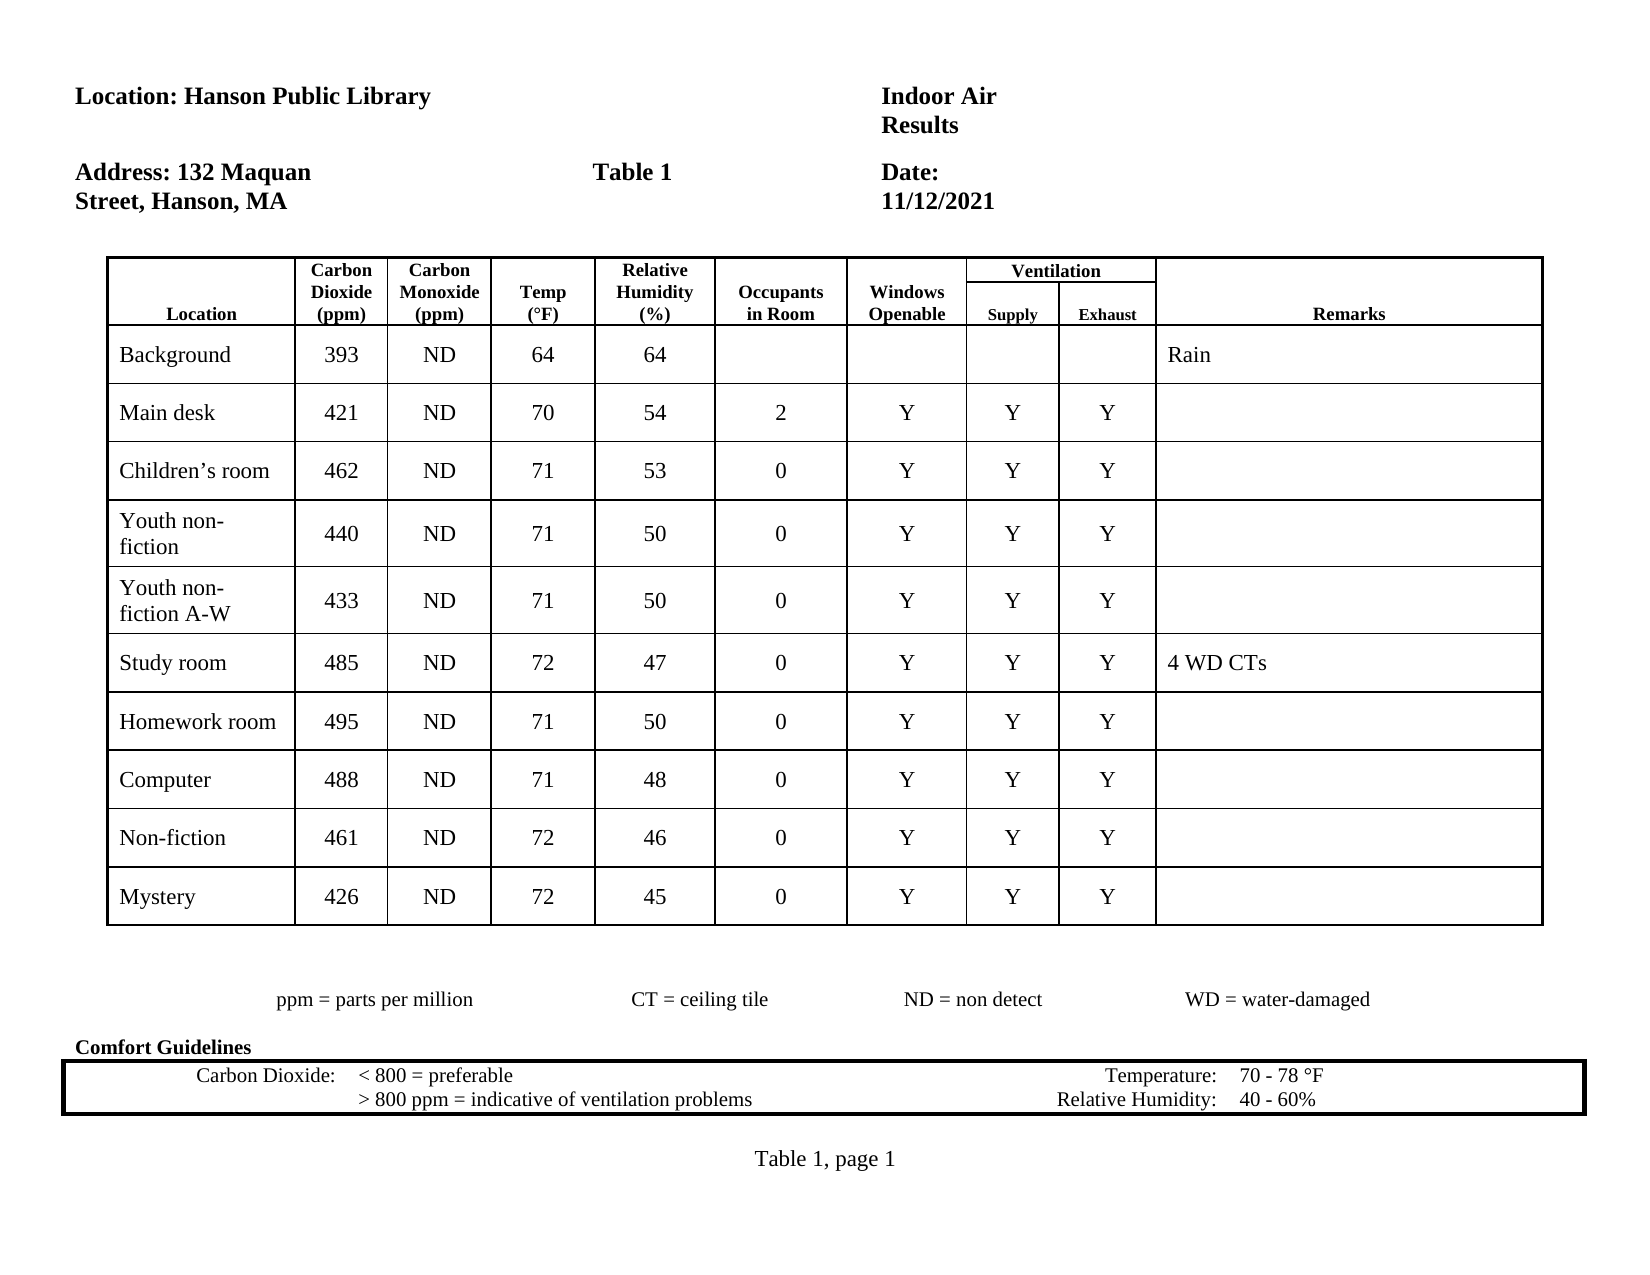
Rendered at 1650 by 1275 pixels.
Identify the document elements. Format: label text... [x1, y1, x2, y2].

table_cell ND [388, 384, 490, 441]
table_cell Y [1060, 501, 1155, 566]
table_cell Y [848, 809, 966, 866]
table_cell ND [388, 501, 490, 566]
table_cell 47 [596, 634, 714, 691]
table_cell Y [1060, 384, 1155, 441]
table_cell Y [1060, 634, 1155, 691]
table_cell 71 [492, 567, 594, 633]
table_cell ND [388, 809, 490, 866]
table_cell [848, 326, 966, 382]
table_cell [1157, 868, 1541, 924]
table_cell Rain [1157, 326, 1541, 382]
table_cell 0 [716, 751, 846, 808]
table_header Windows Openable [848, 259, 966, 324]
table_cell [1157, 442, 1541, 499]
table_cell Y [967, 751, 1058, 808]
table_header Carbon Dioxide (ppm) [296, 259, 387, 324]
table_cell [1060, 326, 1155, 382]
table_cell Youth non-fiction A-W [109, 567, 294, 633]
table_cell Homework room [109, 693, 294, 749]
table_cell 72 [492, 634, 594, 691]
table_cell Y [848, 634, 966, 691]
table_cell [1157, 751, 1541, 808]
table_cell 50 [596, 693, 714, 749]
table_cell Y [967, 868, 1058, 924]
table_cell 0 [716, 634, 846, 691]
table_cell Exhaust [1060, 283, 1155, 324]
table_header Remarks [1157, 259, 1541, 324]
table_cell 488 [296, 751, 387, 808]
table_cell 0 [716, 442, 846, 499]
table_cell Supply [967, 283, 1058, 324]
table_cell ND [388, 868, 490, 924]
table_cell 433 [296, 567, 387, 633]
table_cell ND [388, 442, 490, 499]
table_cell [1157, 384, 1541, 441]
table_cell Y [848, 384, 966, 441]
table_cell Y [967, 693, 1058, 749]
table_cell Children’s room [109, 442, 294, 499]
table_cell Y [967, 809, 1058, 866]
table_cell Study room [109, 634, 294, 691]
table_cell ND [388, 634, 490, 691]
table_cell 64 [492, 326, 594, 382]
table_header Location [109, 259, 294, 324]
table_cell 0 [716, 567, 846, 633]
table_cell Y [967, 442, 1058, 499]
table_cell 71 [492, 501, 594, 566]
table_header Temp (°F) [492, 259, 594, 324]
table_cell ND [388, 567, 490, 633]
table_cell 45 [596, 868, 714, 924]
table_cell ND [388, 751, 490, 808]
table_cell 71 [492, 442, 594, 499]
table_cell 0 [716, 868, 846, 924]
table_cell 48 [596, 751, 714, 808]
table_header Relative Humidity (%) [596, 259, 714, 324]
table_cell Y [1060, 567, 1155, 633]
table_cell 495 [296, 693, 387, 749]
table_cell Y [967, 634, 1058, 691]
table_cell 70 [492, 384, 594, 441]
table_cell 426 [296, 868, 387, 924]
table_cell ND [388, 693, 490, 749]
table_cell 71 [492, 751, 594, 808]
table_cell [1157, 809, 1541, 866]
table_header Carbon Monoxide (ppm) [388, 259, 490, 324]
table_cell ND [388, 326, 490, 382]
table_cell 485 [296, 634, 387, 691]
table_cell Y [848, 442, 966, 499]
table_cell Y [1060, 751, 1155, 808]
table_cell [1157, 693, 1541, 749]
table_cell Y [1060, 442, 1155, 499]
table_cell Y [967, 501, 1058, 566]
table_cell Y [967, 567, 1058, 633]
table_cell 2 [716, 384, 846, 441]
table_cell 71 [492, 693, 594, 749]
table_cell Background [109, 326, 294, 382]
table_cell Youth non-fiction [109, 501, 294, 566]
table_cell Non-fiction [109, 809, 294, 866]
table_cell 461 [296, 809, 387, 866]
table_cell [967, 326, 1058, 382]
table_header Occupants in Room [716, 259, 846, 324]
table_cell 0 [716, 501, 846, 566]
table_cell Main desk [109, 384, 294, 441]
table_cell [716, 326, 846, 382]
table_cell 0 [716, 809, 846, 866]
table_cell 462 [296, 442, 387, 499]
table_cell 50 [596, 501, 714, 566]
table_cell Computer [109, 751, 294, 808]
table_cell Y [848, 501, 966, 566]
table_cell 4 WD CTs [1157, 634, 1541, 691]
table_cell [1157, 501, 1541, 566]
table_cell 72 [492, 868, 594, 924]
table_cell Y [1060, 868, 1155, 924]
table_cell Y [848, 693, 966, 749]
table_cell Y [848, 751, 966, 808]
table_cell 421 [296, 384, 387, 441]
table_cell 53 [596, 442, 714, 499]
table_cell Mystery [109, 868, 294, 924]
table_header Ventilation [967, 259, 1155, 281]
table_cell 50 [596, 567, 714, 633]
table_cell Y [848, 567, 966, 633]
table_cell Y [1060, 809, 1155, 866]
table_cell 0 [716, 693, 846, 749]
table_cell 64 [596, 326, 714, 382]
table_cell Y [1060, 693, 1155, 749]
table_cell Y [848, 868, 966, 924]
table_cell 54 [596, 384, 714, 441]
table_cell 393 [296, 326, 387, 382]
table_cell 440 [296, 501, 387, 566]
table_cell 72 [492, 809, 594, 866]
table_cell Y [967, 384, 1058, 441]
table_cell 46 [596, 809, 714, 866]
table_cell [1157, 567, 1541, 633]
